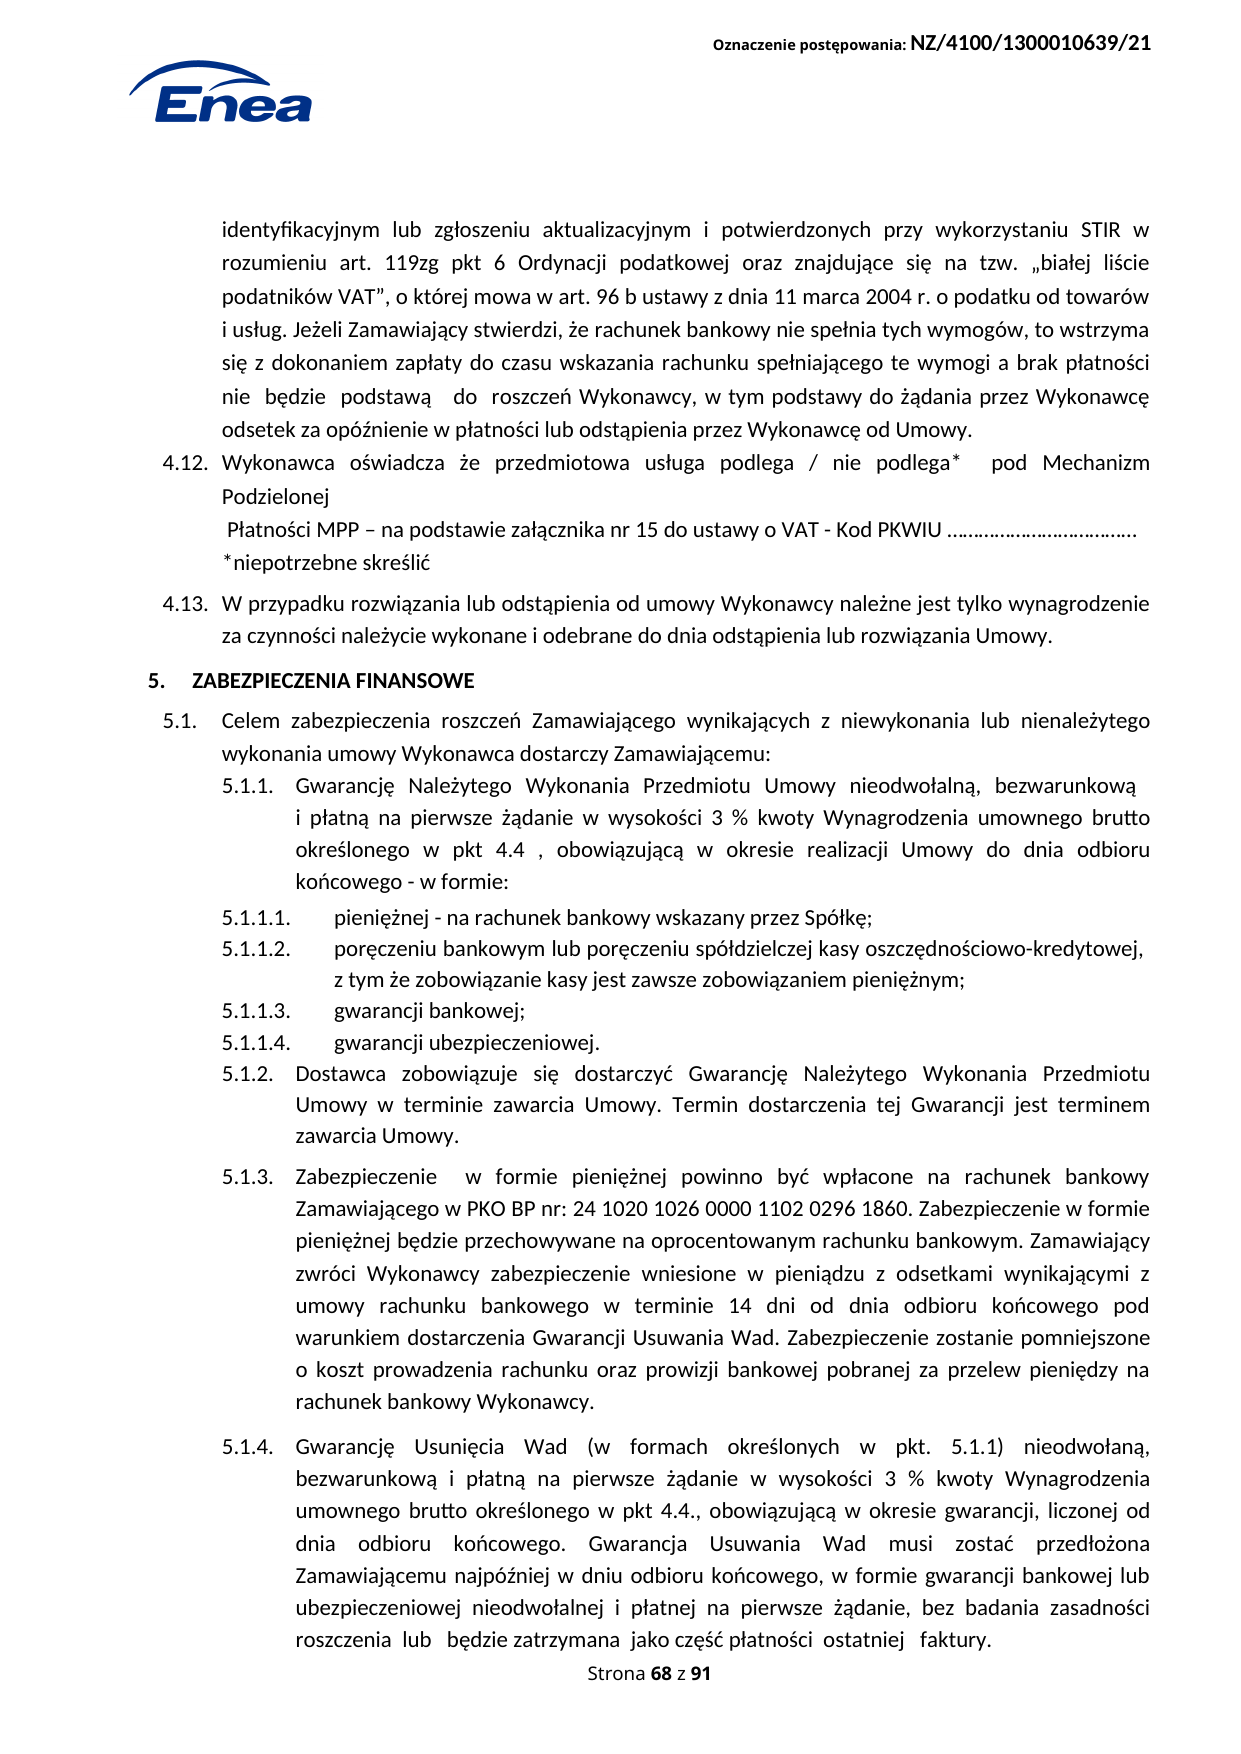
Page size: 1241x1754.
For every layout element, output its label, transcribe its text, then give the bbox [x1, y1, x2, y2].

subtitle W przypadku rozwiązania lub odstąpienia od umowy Wykonawcy należne jest tylko wynagrodzenie za czynności należycie wykonane i odebrane do dnia odstąpienia lub rozwiązania Umowy. [162, 589, 1152, 649]
subtitle Celem zabezpieczenia roszczeń Zamawiającego wynikających z niewykonania lub nienależytego wykonania umowy Wykonawca dostarczy Zamawiającemu: [162, 706, 1152, 767]
text Płatności MPP – na podstawie załącznika nr 15 do ustawy o VAT - Kod PKWIU ……………………………… [222, 510, 1152, 543]
text *niepotrzebne skreślić [222, 543, 1152, 577]
picture [117, 50, 324, 124]
subtitle Dostawca zobowiązuje się dostarczyć Gwarancję Należytego Wykonania Przedmiotu Umowy w terminie zawarcia Umowy. Termin dostarczenia tej Gwarancji jest terminem zawarcia Umowy. [222, 1056, 1152, 1149]
list gwarancji bankowej; [221, 993, 1152, 1024]
subtitle Wykonawca oświadcza że przedmiotowa usługa podlega / nie podlega* pod Mechanizm Podzielonej [162, 443, 1152, 510]
subtitle Zabezpieczenie w formie pieniężnej powinno być wpłacone na rachunek bankowy Zamawiającego w PKO BP nr: 24 1020 1026 0000 1102 0296 1860. Zabezpieczenie w formie pieniężnej będzie przechowywane na oprocentowanym rachunku bankowym. Zamawiający zwróci Wykonawcy zabezpieczenie wniesione w pieniądzu z odsetkami wynikającymi z umowy rachunku bankowego w terminie 14 dni od dnia odbioru końcowego pod warunkiem dostarczenia Gwarancji Usuwania Wad. Zabezpieczenie zostanie pomniejszone o koszt prowadzenia rachunku oraz prowizji bankowej pobranej za przelew pieniędzy na rachunek bankowy Wykonawcy. [222, 1162, 1152, 1415]
list pieniężnej - na rachunek bankowy wskazany przez Spółkę; [221, 899, 1152, 931]
list poręczeniu bankowym lub poręczeniu spółdzielczej kasy oszczędnościowo-kredytowej, z tym że zobowiązanie kasy jest zawsze zobowiązaniem pieniężnym; [221, 931, 1152, 993]
subtitle Gwarancję Usunięcia Wad (w formach określonych w pkt. 5.1.1) nieodwołaną, bezwarunkową i płatną na pierwsze żądanie w wysokości 3 % kwoty Wynagrodzenia umownego brutto określonego w pkt 4.4., obowiązującą w okresie gwarancji, liczonej od dnia odbioru końcowego. Gwarancja Usuwania Wad musi zostać przedłożona Zamawiającemu najpóźniej w dniu odbioru końcowego, w formie gwarancji bankowej lub ubezpieczeniowej nieodwołalnej i płatnej na pierwsze żądanie, bez badania zasadności roszczenia lub będzie zatrzymana jako część płatności ostatniej faktury. [222, 1432, 1152, 1653]
subtitle ZABEZPIECZENIA FINANSOWE [148, 666, 1152, 694]
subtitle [162, 210, 1152, 443]
list gwarancji ubezpieczeniowej. [221, 1024, 1152, 1056]
subtitle Gwarancję Należytego Wykonania Przedmiotu Umowy nieodwołalną, bezwarunkową i płatną na pierwsze żądanie w wysokości 3 % kwoty Wynagrodzenia umownego brutto określonego w pkt 4.4 , obowiązującą w okresie realizacji Umowy do dnia odbioru końcowego - w formie: [222, 771, 1152, 895]
